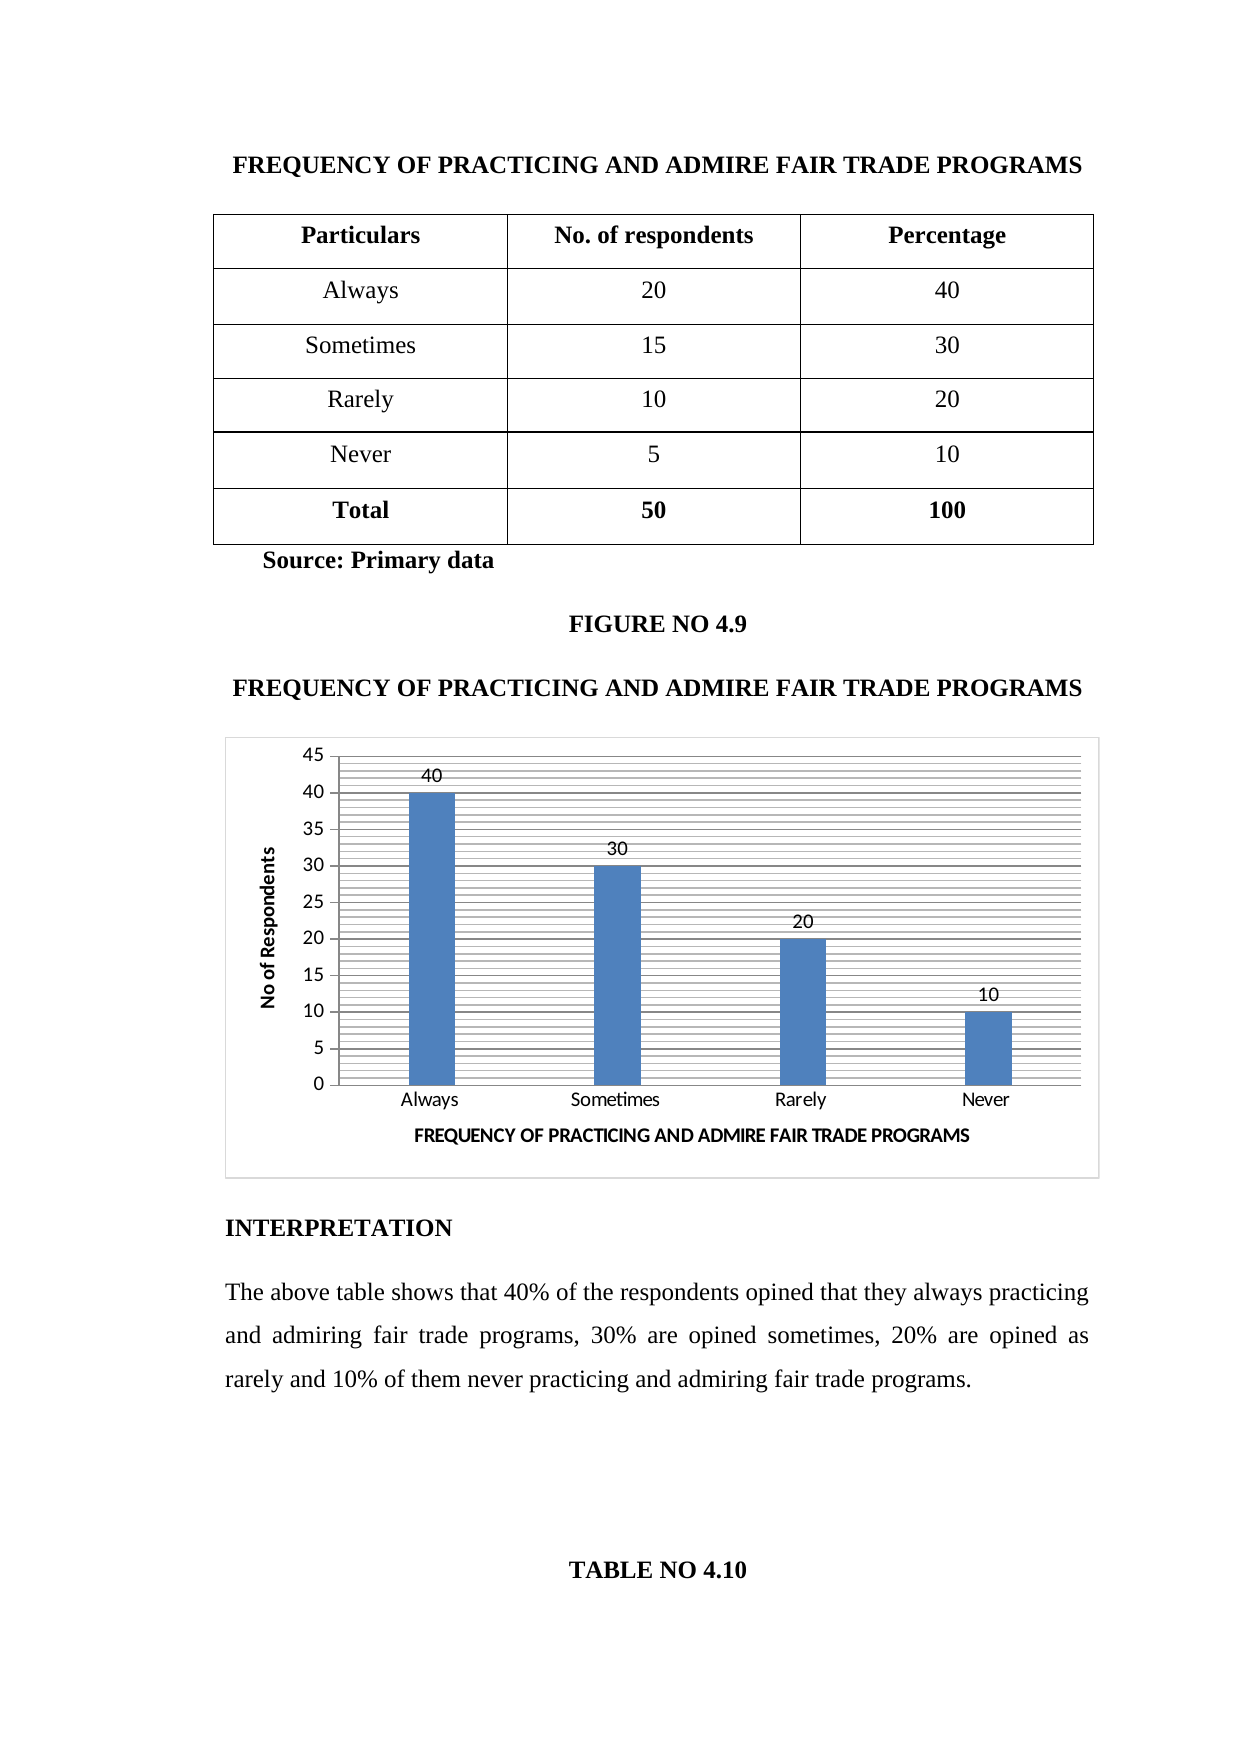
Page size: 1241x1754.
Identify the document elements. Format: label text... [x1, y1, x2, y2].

text FIGURE NO 4.9 [225, 609, 1090, 637]
table_header No. of respondents [508, 215, 800, 268]
table_cell 20 [508, 269, 800, 324]
table_cell 50 [508, 489, 800, 544]
table_cell 15 [508, 325, 800, 378]
table_cell Sometimes [214, 325, 507, 378]
table_cell Rarely [214, 379, 507, 431]
text FREQUENCY OF PRACTICING AND ADMIRE FAIR TRADE PROGRAMS [225, 150, 1090, 179]
table_cell 30 [801, 325, 1093, 378]
table_cell Always [214, 269, 507, 324]
table_cell 100 [801, 489, 1093, 544]
table_cell 40 [801, 269, 1093, 324]
text FREQUENCY OF PRACTICING AND ADMIRE FAIR TRADE PROGRAMS [225, 673, 1090, 701]
table_header Percentage [801, 215, 1093, 268]
table_cell 20 [801, 379, 1093, 431]
text INTERPRETATION [225, 1213, 1090, 1242]
table_cell 10 [508, 379, 800, 431]
text Source: Primary data [225, 545, 1090, 573]
table_cell Never [214, 433, 507, 487]
table_cell Total [214, 489, 507, 544]
text The above table shows that 40% of the respondents opined that they always practicing and admiring fair trade programs, 30% are opined sometimes, 20% are opined as rarely and 10% of them never practicing and admiring fair trade programs. [225, 1277, 1090, 1392]
text TABLE NO 4.10 [225, 1556, 1090, 1584]
table_header Particulars [214, 215, 507, 268]
table_cell 10 [801, 433, 1093, 487]
table_cell 5 [508, 433, 800, 487]
